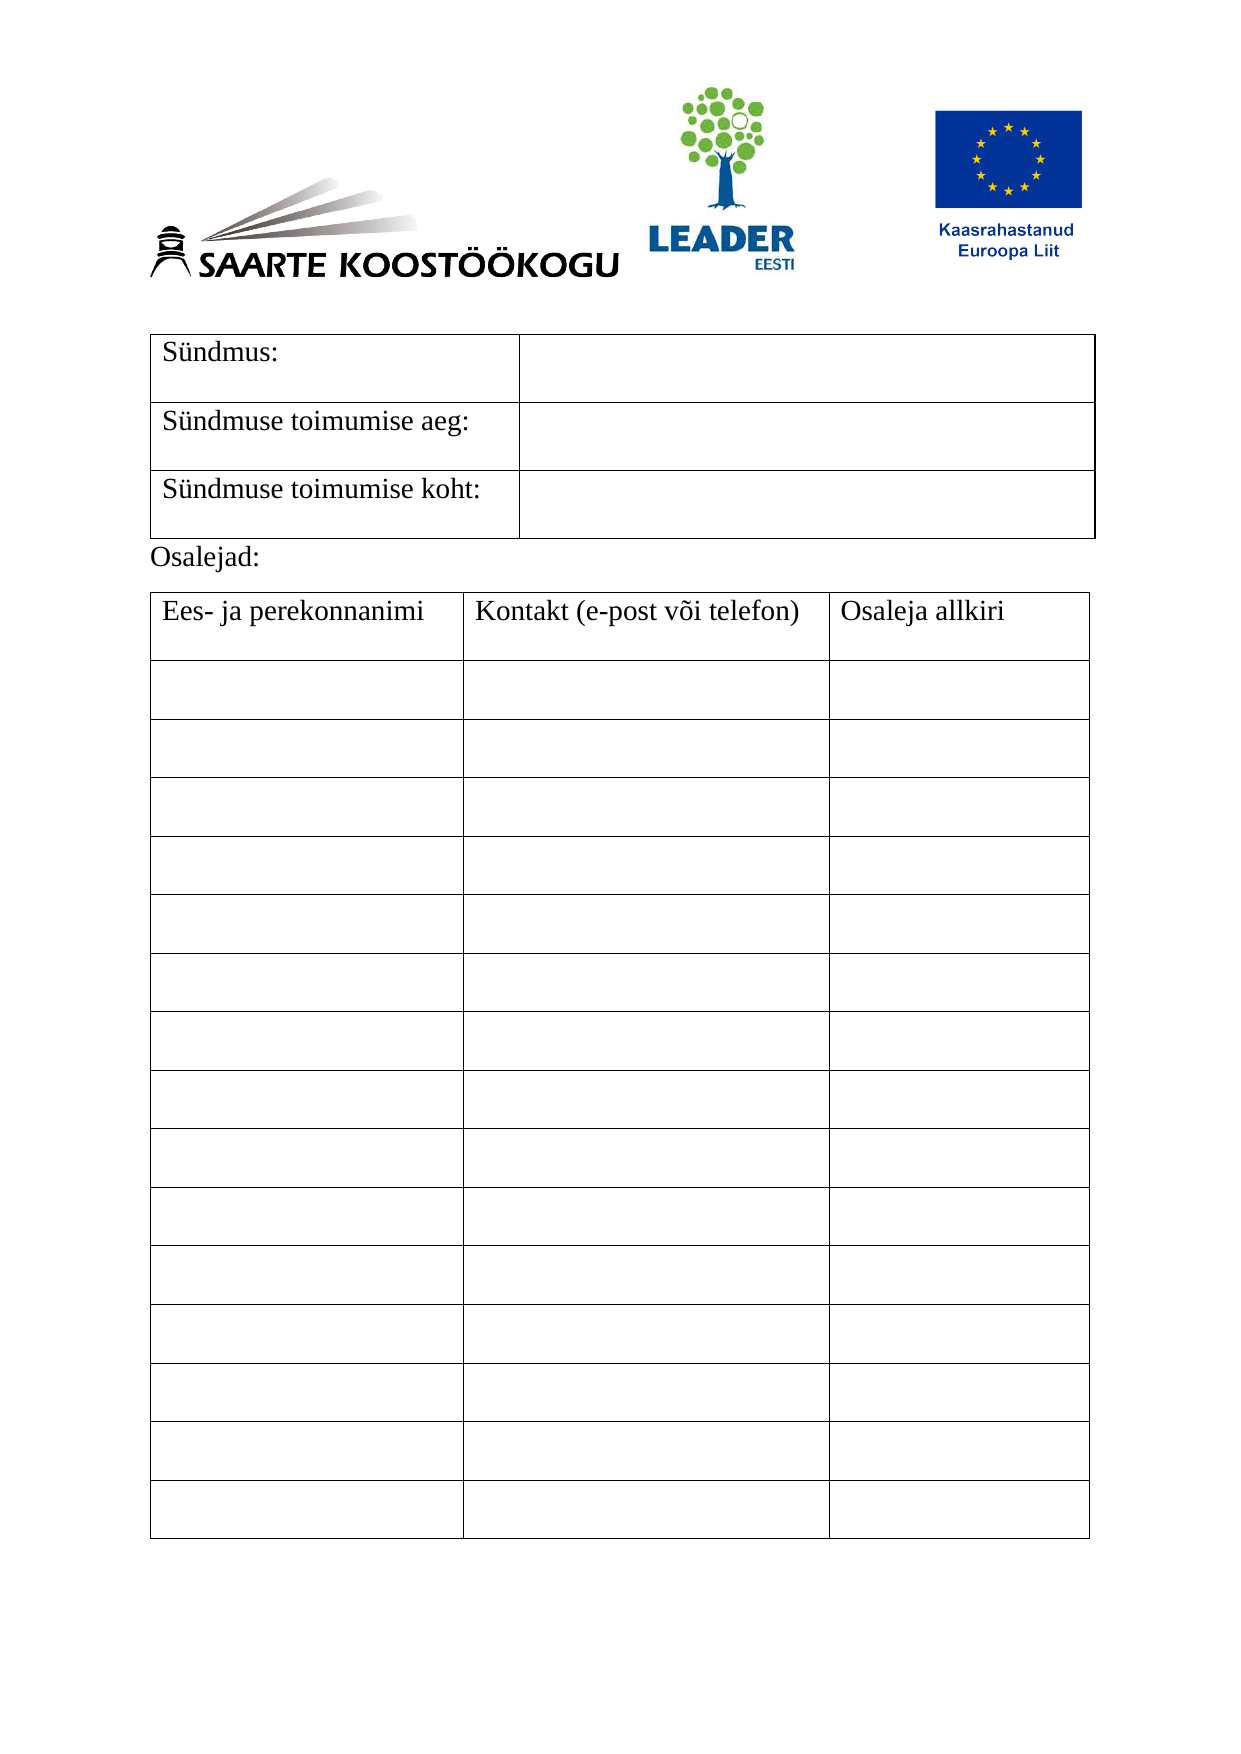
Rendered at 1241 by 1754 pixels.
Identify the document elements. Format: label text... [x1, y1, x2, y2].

table_cell [830, 1305, 1089, 1362]
table_cell [151, 1012, 463, 1070]
table_cell [464, 1129, 829, 1187]
table_cell [830, 1071, 1089, 1128]
table_cell [464, 661, 829, 718]
table_cell [830, 778, 1089, 836]
table_cell [151, 1422, 463, 1479]
table_cell [151, 720, 463, 777]
table_cell [830, 954, 1089, 1011]
table_cell [464, 1422, 829, 1479]
table_cell [151, 954, 463, 1011]
table_header Sündmus: [151, 335, 519, 402]
table_cell [830, 720, 1089, 777]
table_cell [830, 1012, 1089, 1070]
table_cell [830, 1246, 1089, 1304]
table_cell [151, 837, 463, 894]
table_cell [151, 895, 463, 953]
table_cell [464, 895, 829, 953]
table_header Osaleja allkiri [830, 593, 1089, 660]
table_cell [830, 1422, 1089, 1479]
table_cell [151, 1481, 463, 1538]
table_cell [464, 954, 829, 1011]
table_cell [830, 1364, 1089, 1421]
table_cell [830, 1129, 1089, 1187]
table_cell [464, 778, 829, 836]
table_header Ees- ja perekonnanimi [151, 593, 463, 660]
table_cell [464, 1246, 829, 1304]
table_cell [830, 837, 1089, 894]
picture [926, 90, 1091, 278]
table_cell [151, 1129, 463, 1187]
table_header Kontakt (e-post või telefon) [464, 593, 829, 660]
table_cell [464, 1305, 829, 1362]
table_cell [464, 1012, 829, 1070]
picture [150, 73, 833, 278]
table_cell [830, 895, 1089, 953]
table_cell [151, 1364, 463, 1421]
table_cell [830, 1481, 1089, 1538]
table_cell Sündmuse toimumise aeg: [151, 403, 519, 470]
text Osalejad: [150, 539, 1090, 572]
table_cell [520, 403, 1094, 470]
table_cell [464, 837, 829, 894]
table_cell [151, 1305, 463, 1362]
table_cell [151, 661, 463, 718]
table_cell Sündmuse toimumise koht: [151, 471, 519, 538]
table_cell [464, 1071, 829, 1128]
table_header [520, 335, 1094, 402]
table_cell [151, 1188, 463, 1245]
table_cell [520, 471, 1094, 538]
table_cell [830, 661, 1089, 718]
table_cell [151, 778, 463, 836]
table_cell [464, 1481, 829, 1538]
table_cell [464, 720, 829, 777]
table_cell [151, 1246, 463, 1304]
table_cell [830, 1188, 1089, 1245]
table_cell [464, 1188, 829, 1245]
table_cell [464, 1364, 829, 1421]
table_cell [151, 1071, 463, 1128]
